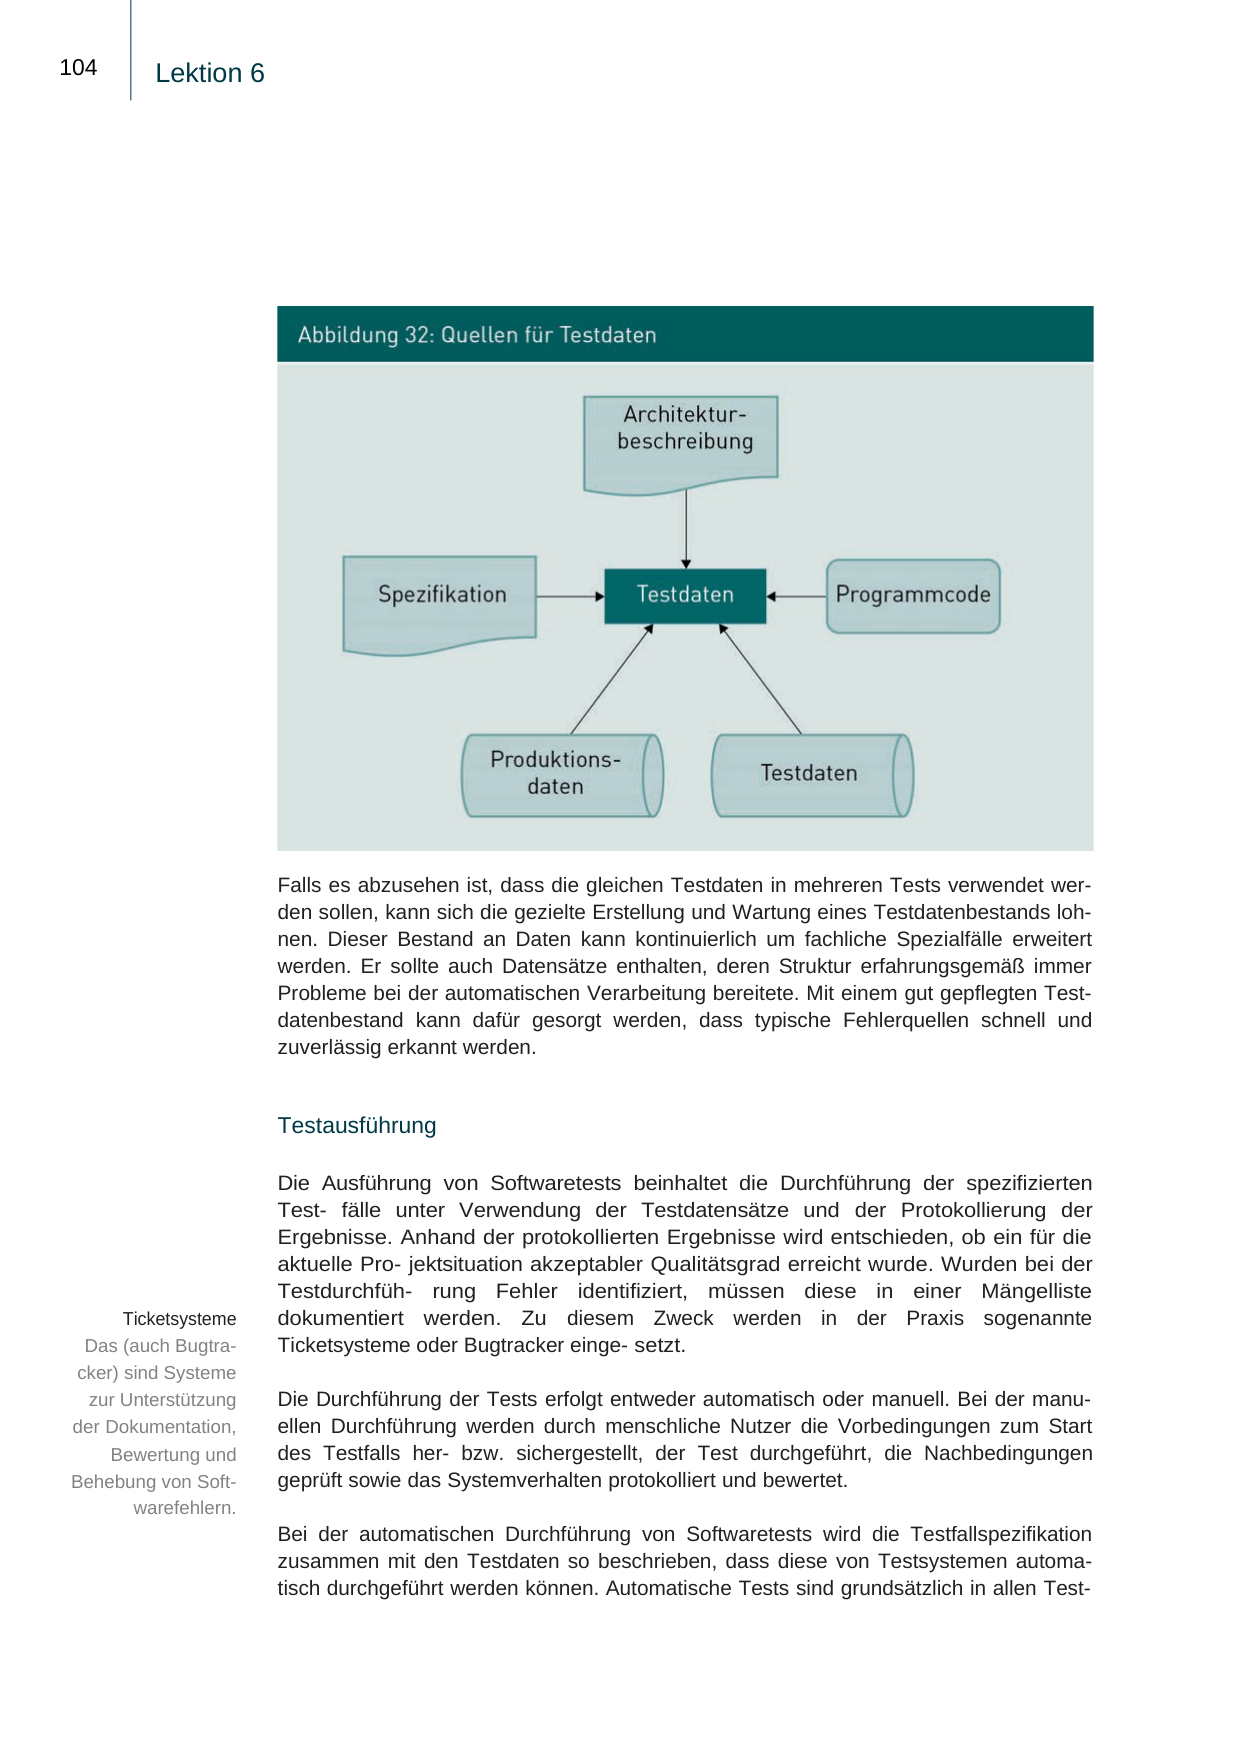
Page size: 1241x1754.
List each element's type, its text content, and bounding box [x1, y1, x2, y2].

text Die Durchführung der Tests erfolgt entweder automatisch oder manuell. Bei der manu- ellen Durchführung werden durch menschliche Nutzer die Vorbedingungen zum Start des Testfalls her- bzw. sichergestellt, der Test durchgeführt, die Nachbedingungen geprüft sowie das Systemverhalten protokolliert und bewertet. [277, 1387, 1093, 1491]
text Bei der automatischen Durchführung von Softwaretests wird die Testfallspeziﬁkation zusammen mit den Testdaten so beschrieben, dass diese von Testsystemen automa- tisch durchgeführt werden können. Automatische Tests sind grundsätzlich in allen Test- [277, 1522, 1093, 1599]
text Ticketsysteme Das (auch Bugtra- cker) sind Systeme zur Unterstützung der Dokumentation, Bewertung und Behebung von Soft- [70, 1308, 236, 1492]
picture [277, 306, 1094, 851]
text warefehlern. [48, 1498, 236, 1519]
text Die Ausführung von Softwaretests beinhaltet die Durchführung der speziﬁzierten Test- fälle unter Verwendung der Testdatensätze und der Protokollierung der Ergebnisse. Anhand der protokollierten Ergebnisse wird entschieden, ob ein für die aktuelle Pro- jektsituation akzeptabler Qualitätsgrad erreicht wurde. Wurden bei der Testdurchfüh- rung Fehler identiﬁziert, müssen diese in einer Mängelliste dokumentiert werden. Zu diesem Zweck werden in der Praxis sogenannte Ticketsysteme oder Bugtracker einge- setzt. [277, 1171, 1093, 1356]
subtitle Testausführung [277, 1112, 1192, 1138]
text Falls es abzusehen ist, dass die gleichen Testdaten in mehreren Tests verwendet wer- den sollen, kann sich die gezielte Erstellung und Wartung eines Testdatenbestands loh- nen. Dieser Bestand an Daten kann kontinuierlich um fachliche Spezialfälle erweitert werden. Er sollte auch Datensätze enthalten, deren Struktur erfahrungsgemäß immer Probleme bei der automatischen Verarbeitung bereitete. Mit einem gut gepﬂegten Test- datenbestand kann dafür gesorgt werden, dass typische Fehlerquellen schnell und zuverlässig erkannt werden. [277, 873, 1093, 1059]
